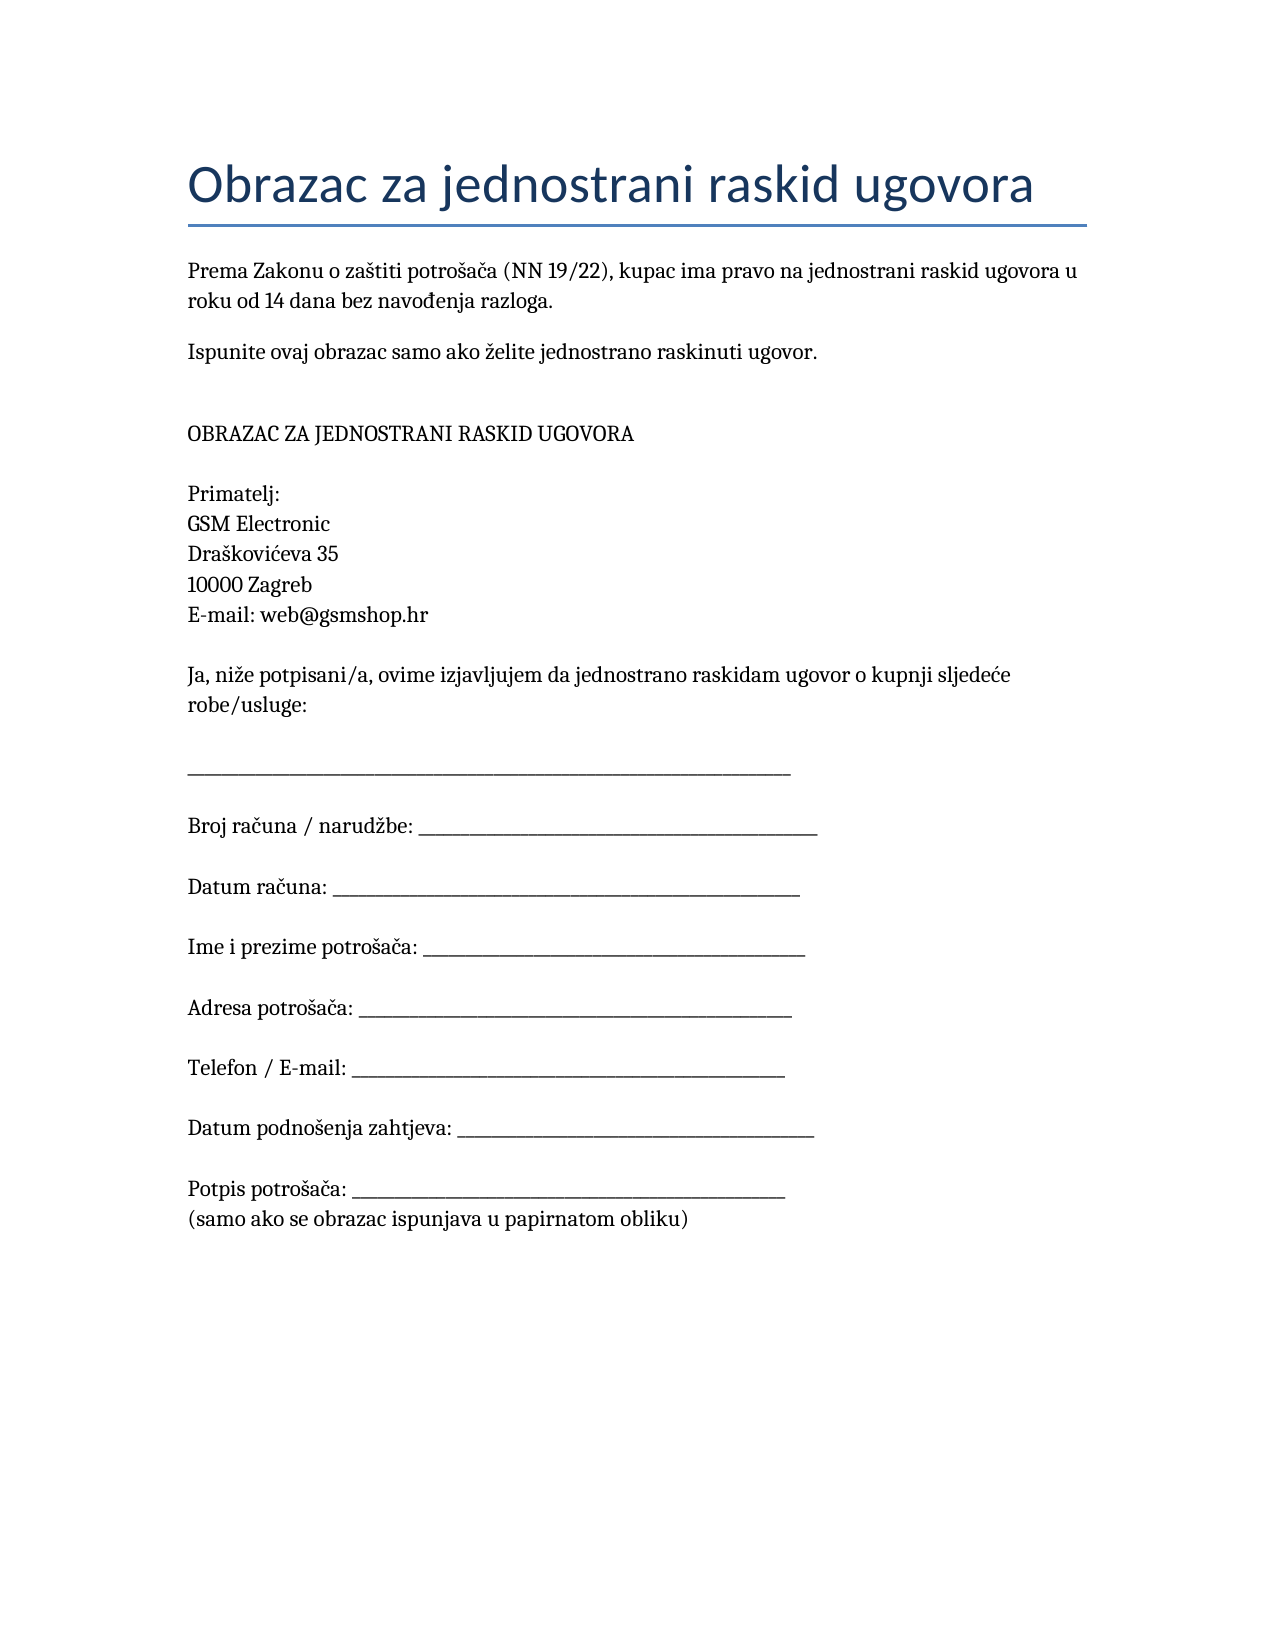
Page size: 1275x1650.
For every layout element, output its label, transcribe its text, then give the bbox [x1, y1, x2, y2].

title Obrazac za jednostrani raskid ugovora [187, 150, 1087, 227]
text Ispunite ovaj obrazac samo ako želite jednostrano raskinuti ugovor. [187, 339, 1087, 365]
text Prema Zakonu o zaštiti potrošača (NN 19/22), kupac ima pravo na jednostrani raskid ugovora u roku od 14 dana bez navođenja razloga. [187, 258, 1087, 314]
text OBRAZAC ZA JEDNOSTRANI RASKID UGOVORA Primatelj: GSM Electronic Draškovićeva 35 10000 Zagreb E-mail: web@gsmshop.hr Ja, niže potpisani/a, ovime izjavljujem da jednostrano raskidam ugovor o kupnji sljedeće robe/usluge: _______________________________________________________________________ Broj računa / narudžbe: _______________________________________________ Datum računa: _______________________________________________________ Ime i prezime potrošača: _____________________________________________ Adresa potrošača: ___________________________________________________ Telefon / E-mail: ___________________________________________________ Datum podnošenja zahtjeva: __________________________________________ Potpis potrošača: ___________________________________________________ (samo ako se obrazac ispunjava u papirnatom obliku) [187, 390, 1087, 1262]
